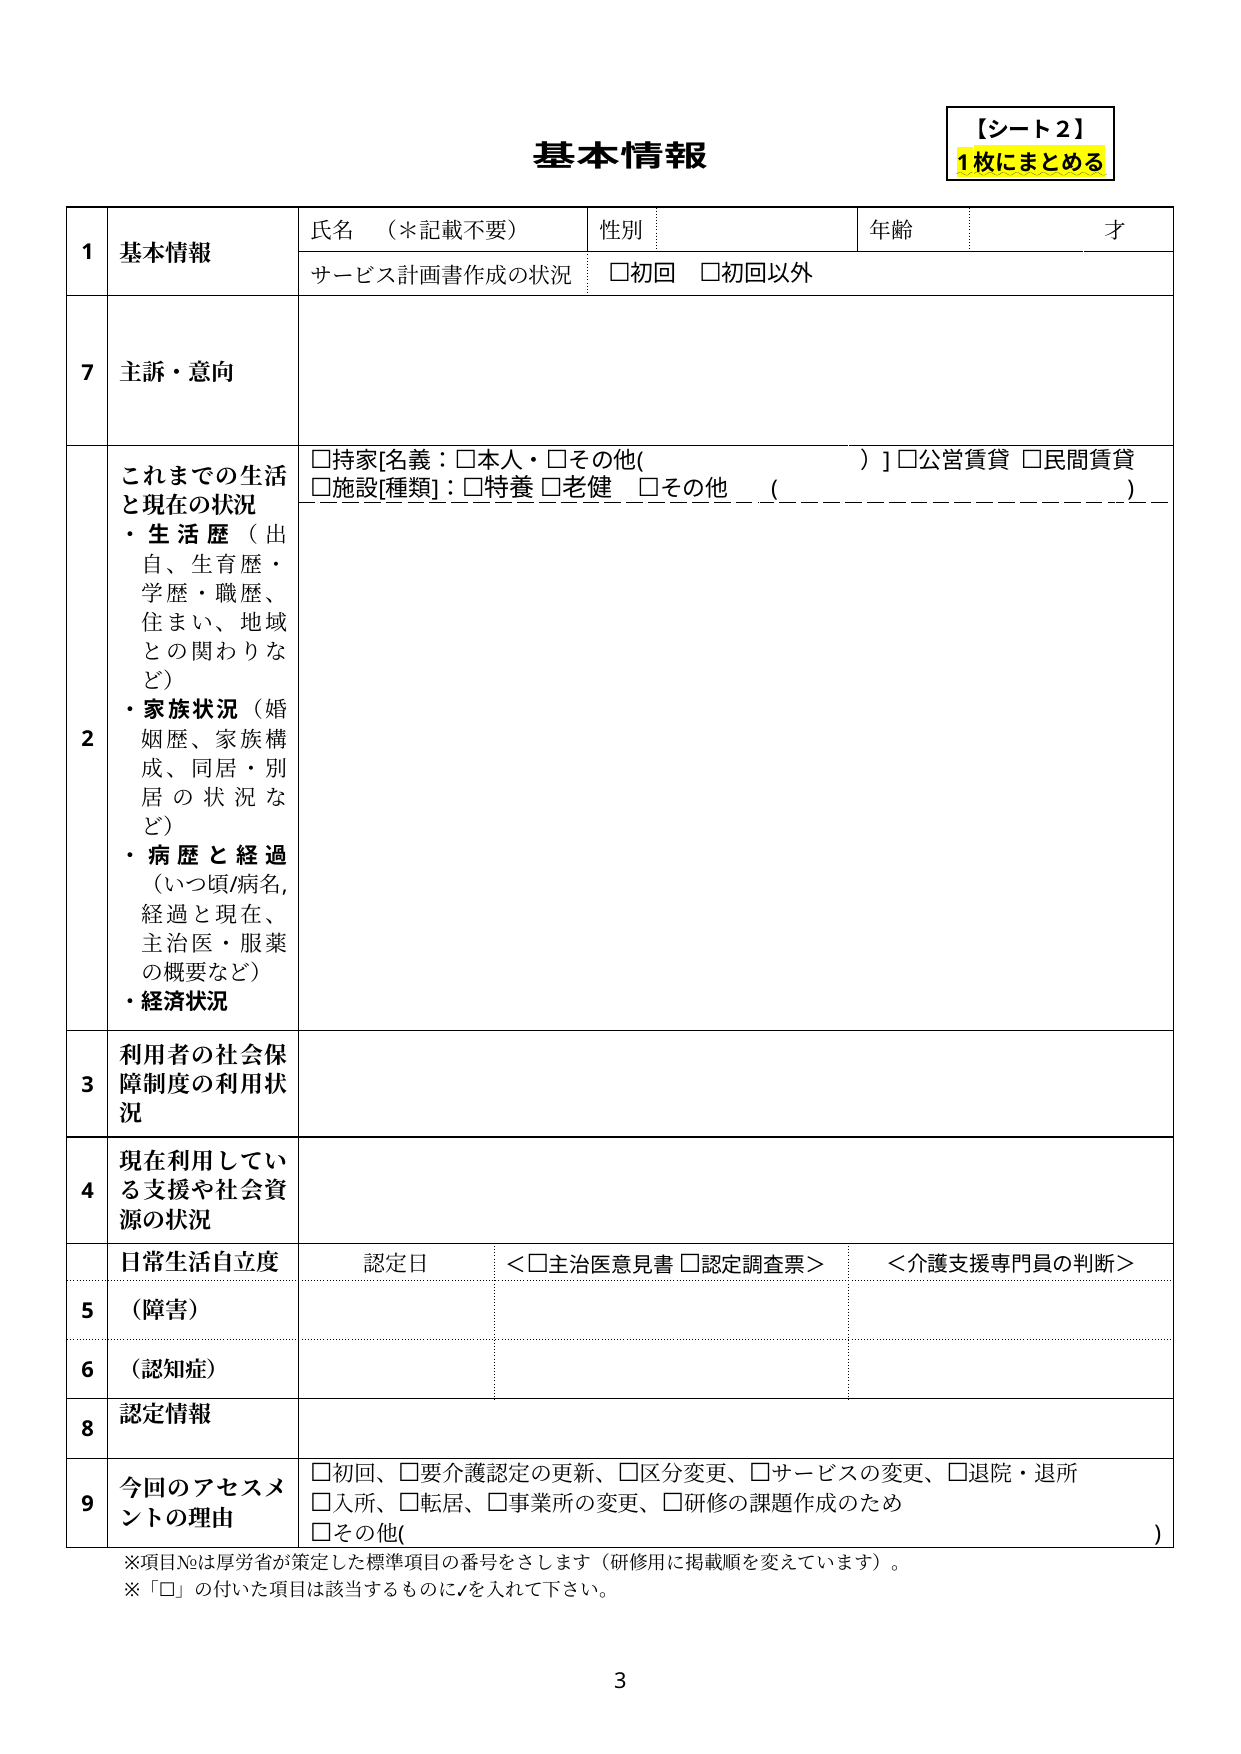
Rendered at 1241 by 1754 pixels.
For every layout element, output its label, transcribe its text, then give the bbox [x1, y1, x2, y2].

table_cell 日常生活自立度 [108, 1244, 298, 1280]
table_cell 初回、要介護認定の更新、区分変更、サービスの変更、退院・退所 入所、転居、事業所の変更、研修の課題作成のため [299, 1459, 1173, 1517]
table_cell [299, 1339, 494, 1398]
table_cell 5 [67, 1280, 107, 1339]
table_cell [299, 1031, 1173, 1136]
table_cell ) [1143, 1517, 1173, 1547]
table_cell サービス計画書作成の状況 [299, 252, 588, 295]
table_header 基本情報 [108, 208, 298, 295]
table_cell 主訴・意向 [108, 296, 298, 445]
table_cell 初回 初回以外 [588, 252, 1173, 295]
table_cell その他( [299, 1517, 1143, 1547]
table_cell 4 [67, 1138, 107, 1243]
table_cell （障害） [108, 1280, 298, 1339]
table_cell ＜介護支援専門員の判断＞ [849, 1244, 1173, 1280]
table_cell （認知症） [108, 1339, 298, 1398]
table_cell [299, 296, 1173, 445]
table_cell 現在利用している支援や社会資源の状況 [108, 1138, 298, 1243]
table_cell [67, 1244, 107, 1280]
table_cell 6 [67, 1339, 107, 1398]
table_header 1 [67, 208, 107, 295]
table_cell [849, 1280, 1173, 1339]
table_header [969, 208, 1084, 251]
table_header 年齢 [858, 208, 969, 251]
table_cell これまでの生活と現在の状況 ・生活歴（出自、生育歴・学歴・職歴、住まい、地域との関わりなど） ・家族状況（婚姻歴、家族構成、同居・別居の状況など） ・病歴と経過（いつ頃/病名,経過と現在、主治医・服薬の概要など） ・経済状況 [108, 446, 298, 1030]
table_cell [849, 1339, 1173, 1398]
table_cell 今回のアセスメントの理由 [108, 1459, 298, 1547]
text 基本情報 [948, 140, 1113, 173]
table_cell 認定日 [299, 1244, 494, 1280]
table_header 性別 [588, 208, 656, 251]
table_cell [299, 502, 1173, 1030]
table_header [656, 208, 857, 251]
table_cell [299, 1280, 494, 1339]
table_cell ) [1116, 475, 1173, 502]
table_cell 施設[種類]：特養 老健 その他 [299, 475, 759, 502]
table_cell [299, 1399, 1173, 1457]
table_cell 利用者の社会保障制度の利用状況 [108, 1031, 298, 1136]
table_cell [299, 1138, 1173, 1243]
table_cell [494, 1280, 848, 1339]
table_cell 9 [67, 1459, 107, 1547]
table_header 才 [1084, 208, 1173, 251]
text ※「」の付いた項目は該当するものに✔を入れて下さい。 [124, 1575, 1116, 1602]
table_cell [494, 1339, 848, 1398]
table_cell 認定情報 [108, 1399, 298, 1457]
table_cell ）] 公営賃貸 民間賃貸 [849, 446, 1173, 473]
text ※項目№は厚労省が策定した標準項目の番号をさします（研修用に掲載順を変えています）。 [124, 1548, 1116, 1575]
table_cell 持家[名義：本人・その他( [299, 446, 848, 473]
table_cell 3 [67, 1031, 107, 1136]
table_cell 2 [67, 446, 107, 1030]
text 基本情報 [124, 140, 946, 173]
table_header 氏名 （＊記載不要） [299, 208, 587, 251]
table_cell 8 [67, 1399, 107, 1457]
table_cell ( [760, 475, 1115, 502]
table_cell ＜主治医意見書 認定調査票＞ [494, 1244, 848, 1280]
table_cell 7 [67, 296, 107, 445]
